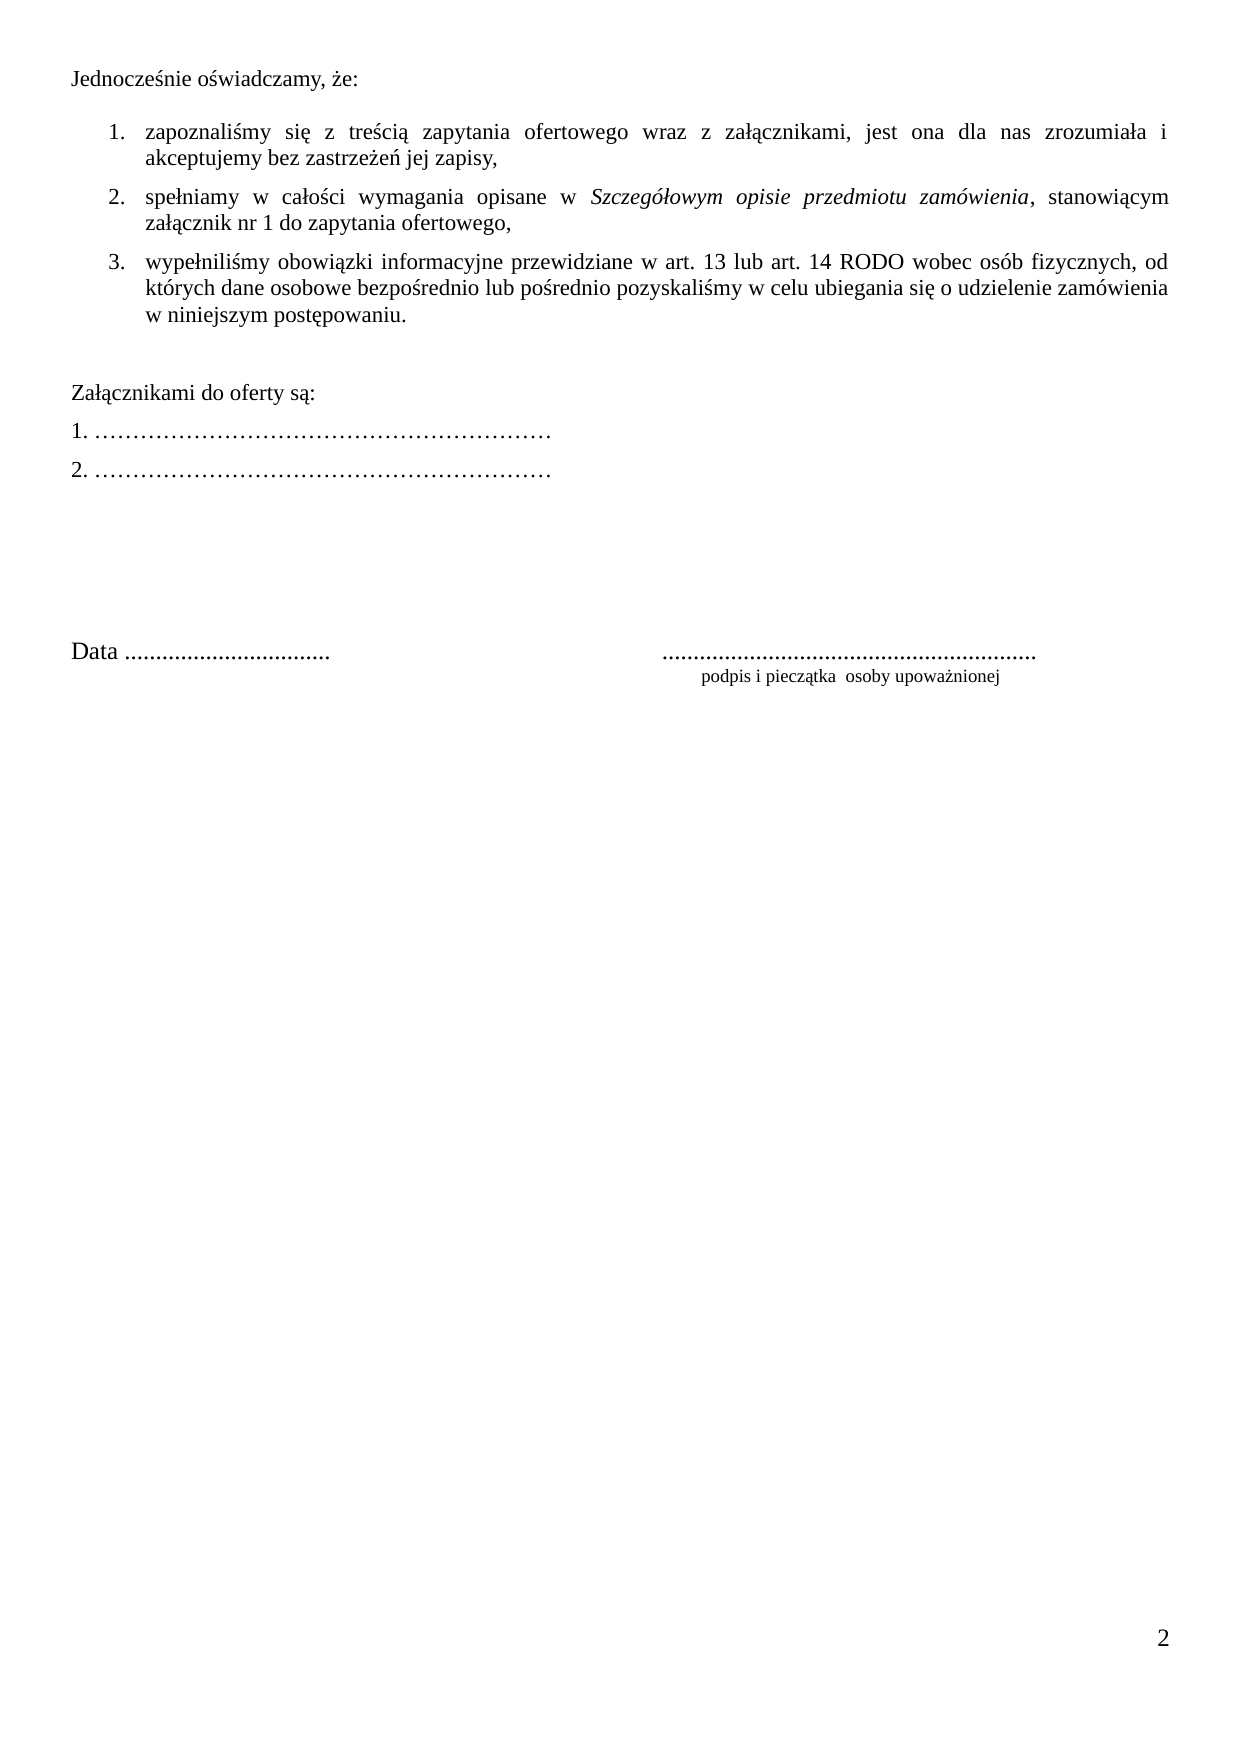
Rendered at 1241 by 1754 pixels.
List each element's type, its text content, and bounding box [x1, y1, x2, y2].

list wypełniliśmy obowiązki informacyjne przewidziane w art. 13 lub art. 14 RODO wobec osób fizycznych, od których dane osobowe bezpośrednio lub pośrednio pozyskaliśmy w celu ubiegania się o udzielenie zamówienia w niniejszym postępowaniu. [108, 248, 1169, 327]
text Data ................................. ............................................................ [71, 636, 1169, 665]
list spełniamy w całości wymagania opisane w Szczegółowym opisie przedmiotu zamówienia, stanowiącym załącznik nr 1 do zapytania ofertowego, [108, 183, 1169, 236]
text Jednocześnie oświadczamy, że: [71, 65, 1169, 91]
text 2. …………………………………………………… [71, 456, 1169, 483]
list zapoznaliśmy się z treścią zapytania ofertowego wraz z załącznikami, jest ona dla nas zrozumiała i akceptujemy bez zastrzeżeń jej zapisy, [108, 118, 1169, 170]
text Załącznikami do oferty są: [71, 378, 1169, 405]
text 1. …………………………………………………… [71, 417, 1169, 444]
text podpis i pieczątka osoby upoważnionej [71, 665, 1169, 687]
